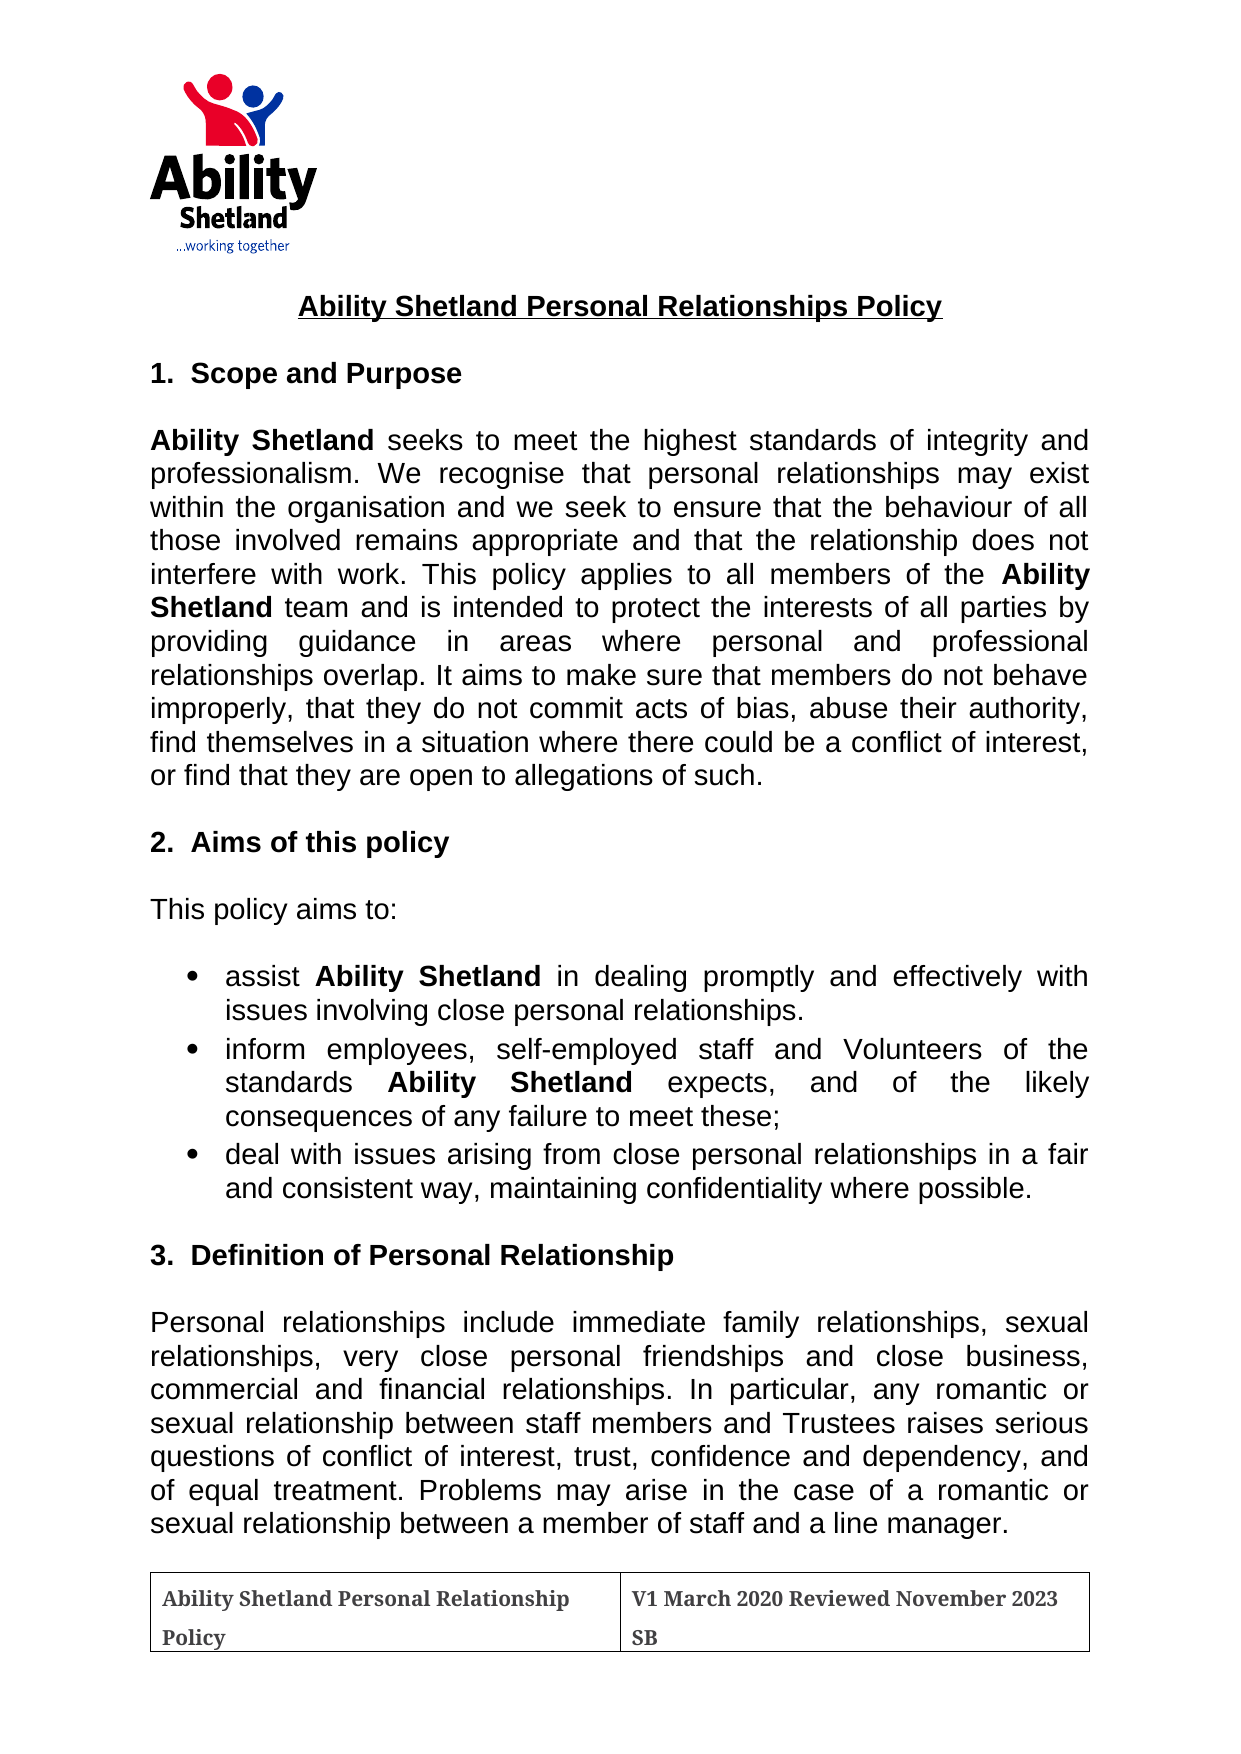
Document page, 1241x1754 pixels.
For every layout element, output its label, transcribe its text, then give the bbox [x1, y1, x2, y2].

text Personal relationships include immediate family relationships, sexual relationships, very close personal friendships and close business, commercial and financial relationships. In particular, any romantic or sexual relationship between staff members and Trustees raises serious questions of conflict of interest, trust, confidence and dependency, and of equal treatment. Problems may arise in the case of a romantic or sexual relationship between a member of staff and a line manager. [150, 1305, 1090, 1540]
text Ability Shetland seeks to meet the highest standards of integrity and professionalism. We recognise that personal relationships may exist within the organisation and we seek to ensure that the behaviour of all those involved remains appropriate and that the relationship does not interfere with work. This policy applies to all members of the Ability Shetland team and is intended to protect the interests of all parties by providing guidance in areas where personal and professional relationships overlap. It aims to make sure that members do not behave improperly, that they do not commit acts of bias, abuse their authority, find themselves in a situation where there could be a conflict of interest, or find that they are open to allegations of such. [150, 423, 1090, 792]
list inform employees, self-employed staff and Volunteers of the standards Ability Shetland expects, and of the likely consequences of any failure to meet these; [187, 1032, 1090, 1132]
text 2. Aims of this policy [150, 825, 1090, 859]
text 1. Scope and Purpose [150, 356, 1090, 389]
text Ability Shetland Personal Relationships Policy [150, 289, 1090, 322]
text This policy aims to: [150, 892, 1090, 926]
text 3. Definition of Personal Relationship [150, 1238, 1090, 1272]
list assist Ability Shetland in dealing promptly and effectively with issues involving close personal relationships. [187, 959, 1090, 1027]
list deal with issues arising from close personal relationships in a fair and consistent way, maintaining confidentiality where possible. [187, 1137, 1090, 1205]
